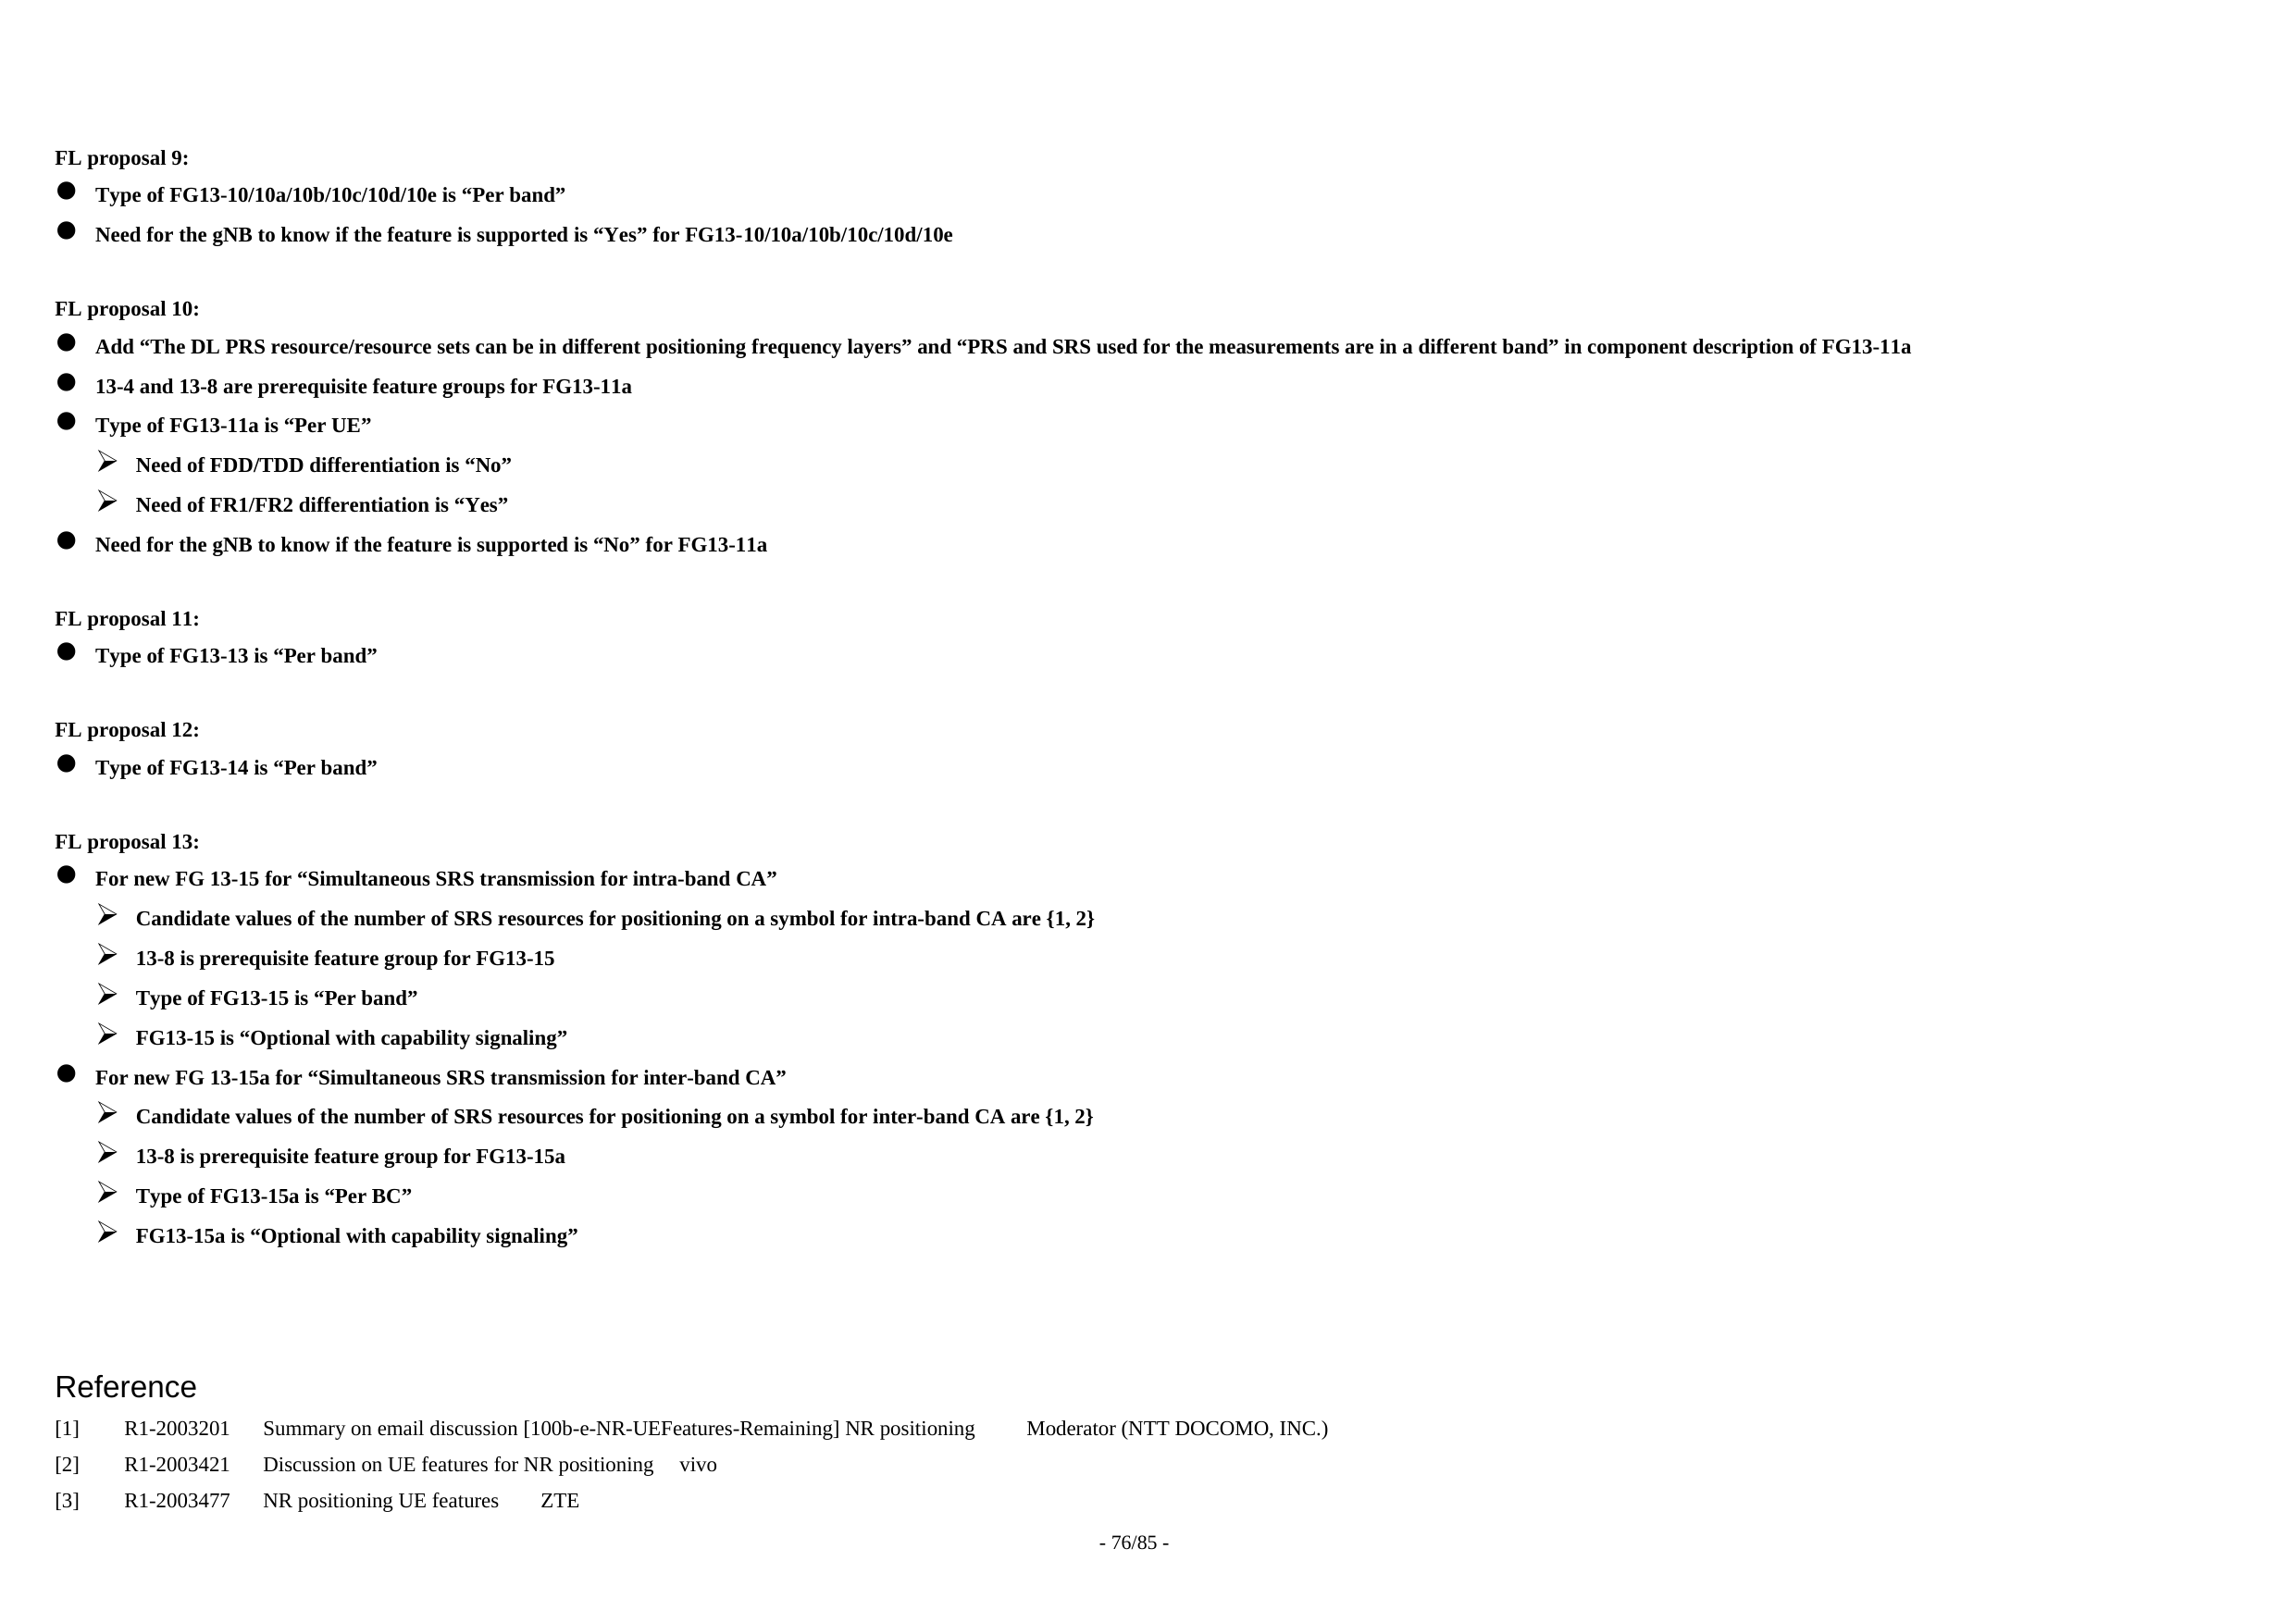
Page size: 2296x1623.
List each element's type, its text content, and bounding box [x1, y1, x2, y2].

text FL proposal 10: [55, 296, 2214, 321]
text FL proposal 11: [55, 606, 2214, 630]
text Reference [55, 1369, 2214, 1405]
text FL proposal 12: [55, 717, 2214, 742]
text [3] R1-2003477 NR positioning UE features ZTE [55, 1488, 2214, 1512]
text FL proposal 13: [55, 829, 2214, 853]
list Need for the gNB to know if the feature is supported is “Yes” for FG13-10/10a/10b/10c/10d/10e [55, 221, 2214, 249]
list Candidate values of the number of SRS resources for positioning on a symbol for intra-band CA are {1, 2} [95, 905, 2214, 933]
text [1] R1-2003201 Summary on email discussion [100b-e-NR-UEFeatures-Remaining] NR positioning Moderator (NTT DOCOMO, INC.) [55, 1416, 2214, 1441]
list Type of FG13-15a is “Per BC” [95, 1182, 2214, 1210]
list Type of FG13-11a is “Per UE” [55, 412, 2214, 440]
list 13-8 is prerequisite feature group for FG13-15a [95, 1142, 2214, 1171]
list 13-4 and 13-8 are prerequisite feature groups for FG13-11a [55, 372, 2214, 400]
list Need for the gNB to know if the feature is supported is “No” for FG13-11a [55, 530, 2214, 558]
list For new FG 13-15a for “Simultaneous SRS transmission for inter-band CA” [55, 1063, 2214, 1091]
list Candidate values of the number of SRS resources for positioning on a symbol for inter-band CA are {1, 2} [95, 1103, 2214, 1131]
list Type of FG13-15 is “Per band” [95, 984, 2214, 1011]
list For new FG 13-15 for “Simultaneous SRS transmission for intra-band CA” [55, 865, 2214, 893]
list Need of FDD/TDD differentiation is “No” [95, 452, 2214, 479]
list 13-8 is prerequisite feature group for FG13-15 [95, 944, 2214, 973]
list FG13-15a is “Optional with capability signaling” [95, 1221, 2214, 1249]
text [2] R1-2003421 Discussion on UE features for NR positioning vivo [55, 1452, 2214, 1477]
list Add “The DL PRS resource/resource sets can be in different positioning frequency layers” and “PRS and SRS used for the measurements are in a different band” in component description of FG13-11a [55, 332, 2214, 360]
list Type of FG13-14 is “Per band” [55, 753, 2214, 781]
text FL proposal 9: [55, 145, 2214, 169]
list Need of FR1/FR2 differentiation is “Yes” [95, 490, 2214, 519]
list Type of FG13-10/10a/10b/10c/10d/10e is “Per band” [55, 181, 2214, 209]
list FG13-15 is “Optional with capability signaling” [95, 1023, 2214, 1051]
list Type of FG13-13 is “Per band” [55, 642, 2214, 670]
